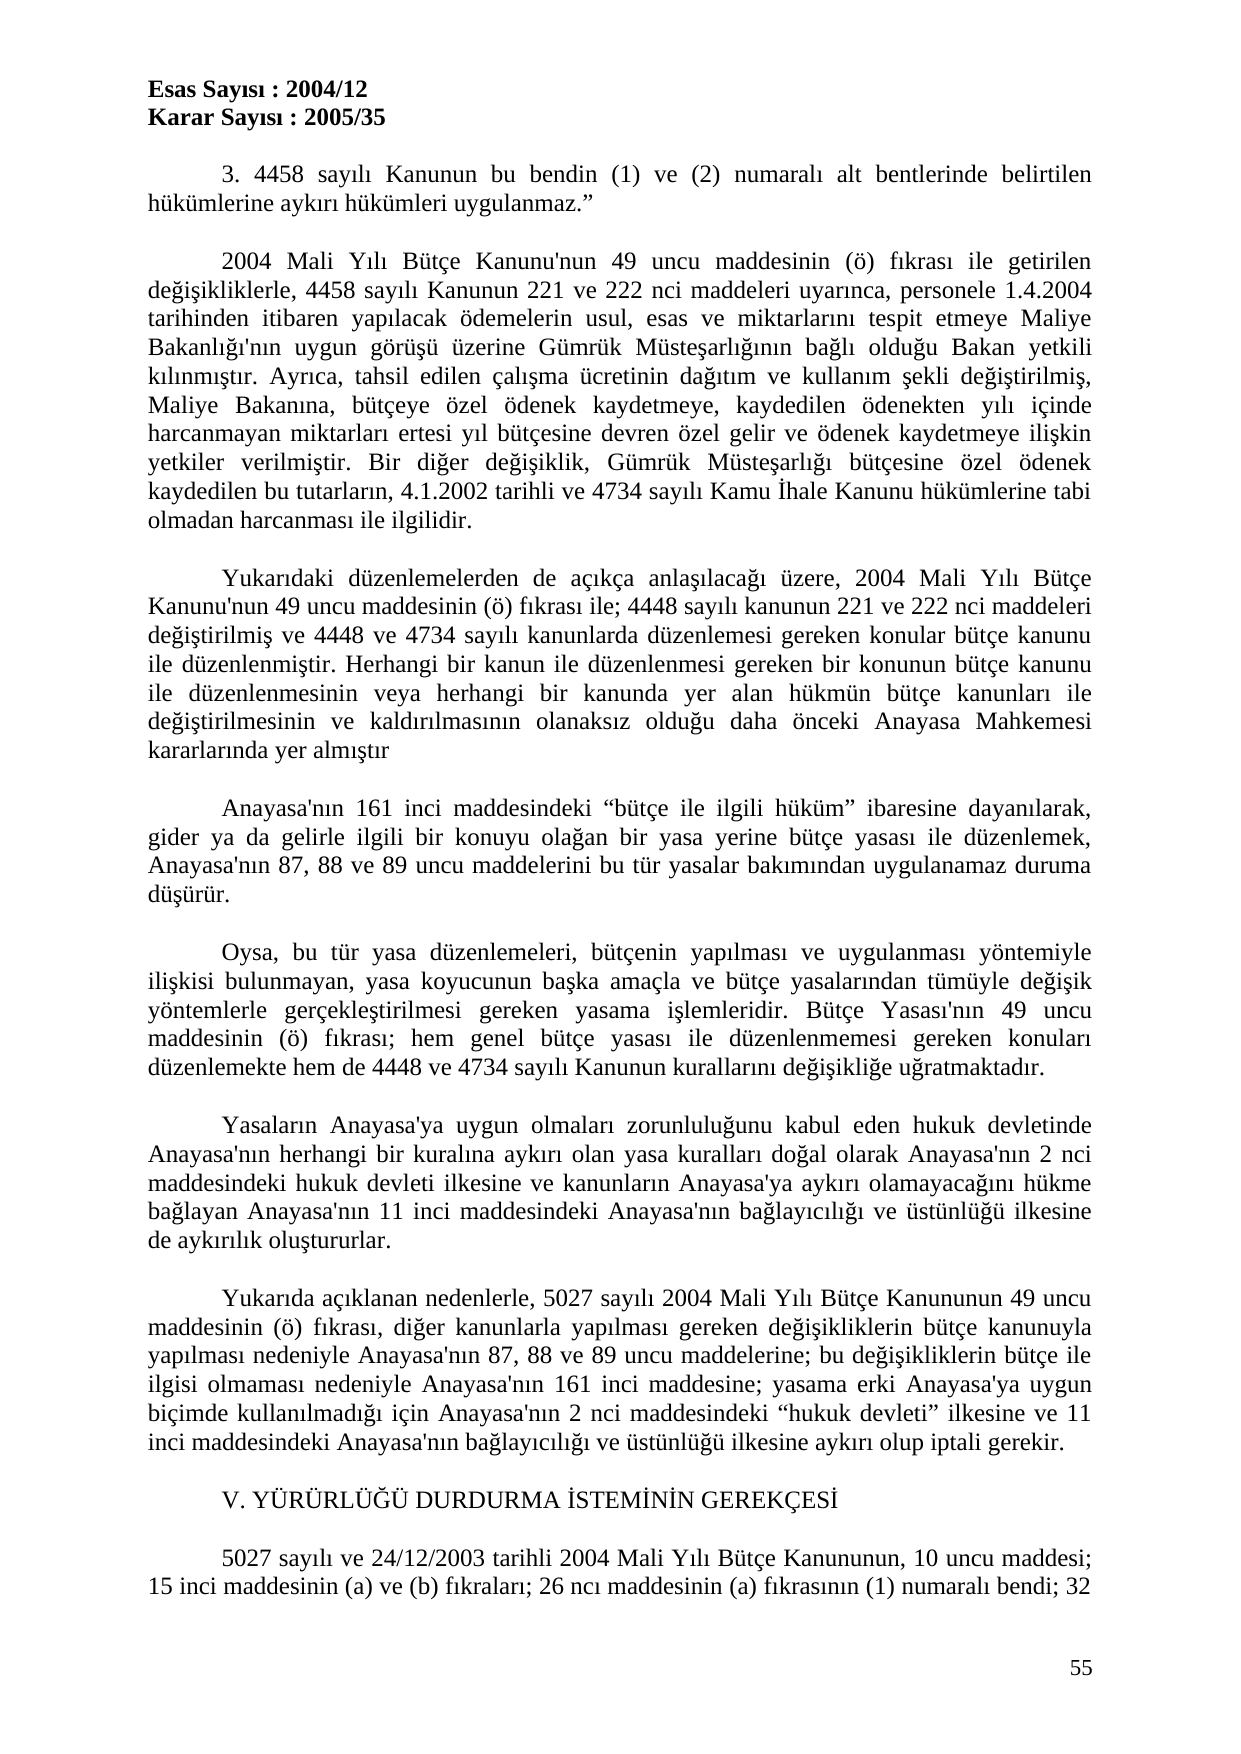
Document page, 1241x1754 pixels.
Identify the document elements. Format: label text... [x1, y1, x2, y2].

text 3. 4458 sayılı Kanunun bu bendin (1) ve (2) numaralı alt bentlerinde belirtilen hükümlerine aykırı hükümleri uygulanmaz.” [148, 159, 1093, 217]
text V. YÜRÜRLÜĞÜ DURDURMA İSTEMİNİN GEREKÇESİ [148, 1485, 1093, 1513]
text Yukarıdaki düzenlemelerden de açıkça anlaşılacağı üzere, 2004 Mali Yılı Bütçe Kanunu'nun 49 uncu maddesinin (ö) fıkrası ile; 4448 sayılı kanunun 221 ve 222 nci maddeleri değiştirilmiş ve 4448 ve 4734 sayılı kanunlarda düzenlemesi gereken konular bütçe kanunu ile düzenlenmiştir. Herhangi bir kanun ile düzenlenmesi gereken bir konunun bütçe kanunu ile düzenlenmesinin veya herhangi bir kanunda yer alan hükmün bütçe kanunları ile değiştirilmesinin ve kaldırılmasının olanaksız olduğu daha önceki Anayasa Mahkemesi kararlarında yer almıştır [148, 563, 1093, 764]
text Anayasa'nın 161 inci maddesindeki “bütçe ile ilgili hüküm” ibaresine dayanılarak, gider ya da gelirle ilgili bir konuyu olağan bir yasa yerine bütçe yasası ile düzenlemek, Anayasa'nın 87, 88 ve 89 uncu maddelerini bu tür yasalar bakımından uygulanamaz duruma düşürür. [148, 793, 1093, 908]
text Yukarıda açıklanan nedenlerle, 5027 sayılı 2004 Mali Yılı Bütçe Kanununun 49 uncu maddesinin (ö) fıkrası, diğer kanunlarla yapılması gereken değişikliklerin bütçe kanunuyla yapılması nedeniyle Anayasa'nın 87, 88 ve 89 uncu maddelerine; bu değişikliklerin bütçe ile ilgisi olmaması nedeniyle Anayasa'nın 161 inci maddesine; yasama erki Anayasa'ya uygun biçimde kullanılmadığı için Anayasa'nın 2 nci maddesindeki “hukuk devleti” ilkesine ve 11 inci maddesindeki Anayasa'nın bağlayıcılığı ve üstünlüğü ilkesine aykırı olup iptali gerekir. [148, 1283, 1093, 1456]
text 2004 Mali Yılı Bütçe Kanunu'nun 49 uncu maddesinin (ö) fıkrası ile getirilen değişikliklerle, 4458 sayılı Kanunun 221 ve 222 nci maddeleri uyarınca, personele 1.4.2004 tarihinden itibaren yapılacak ödemelerin usul, esas ve miktarlarını tespit etmeye Maliye Bakanlığı'nın uygun görüşü üzerine Gümrük Müsteşarlığının bağlı olduğu Bakan yetkili kılınmıştır. Ayrıca, tahsil edilen çalışma ücretinin dağıtım ve kullanım şekli değiştirilmiş, Maliye Bakanına, bütçeye özel ödenek kaydetmeye, kaydedilen ödenekten yılı içinde harcanmayan miktarları ertesi yıl bütçesine devren özel gelir ve ödenek kaydetmeye ilişkin yetkiler verilmiştir. Bir diğer değişiklik, Gümrük Müsteşarlığı bütçesine özel ödenek kaydedilen bu tutarların, 4.1.2002 tarihli ve 4734 sayılı Kamu İhale Kanunu hükümlerine tabi olmadan harcanması ile ilgilidir. [148, 246, 1093, 533]
text Oysa, bu tür yasa düzenlemeleri, bütçenin yapılması ve uygulanması yöntemiyle ilişkisi bulunmayan, yasa koyucunun başka amaçla ve bütçe yasalarından tümüyle değişik yöntemlerle gerçekleştirilmesi gereken yasama işlemleridir. Bütçe Yasası'nın 49 uncu maddesinin (ö) fıkrası; hem genel bütçe yasası ile düzenlenmemesi gereken konuları düzenlemekte hem de 4448 ve 4734 sayılı Kanunun kurallarını değişikliğe uğratmaktadır. [148, 937, 1093, 1081]
text Yasaların Anayasa'ya uygun olmaları zorunluluğunu kabul eden hukuk devletinde Anayasa'nın herhangi bir kuralına aykırı olan yasa kuralları doğal olarak Anayasa'nın 2 nci maddesindeki hukuk devleti ilkesine ve kanunların Anayasa'ya aykırı olamayacağını hükme bağlayan Anayasa'nın 11 inci maddesindeki Anayasa'nın bağlayıcılığı ve üstünlüğü ilkesine de aykırılık oluştururlar. [148, 1110, 1093, 1254]
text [148, 1543, 1093, 1600]
